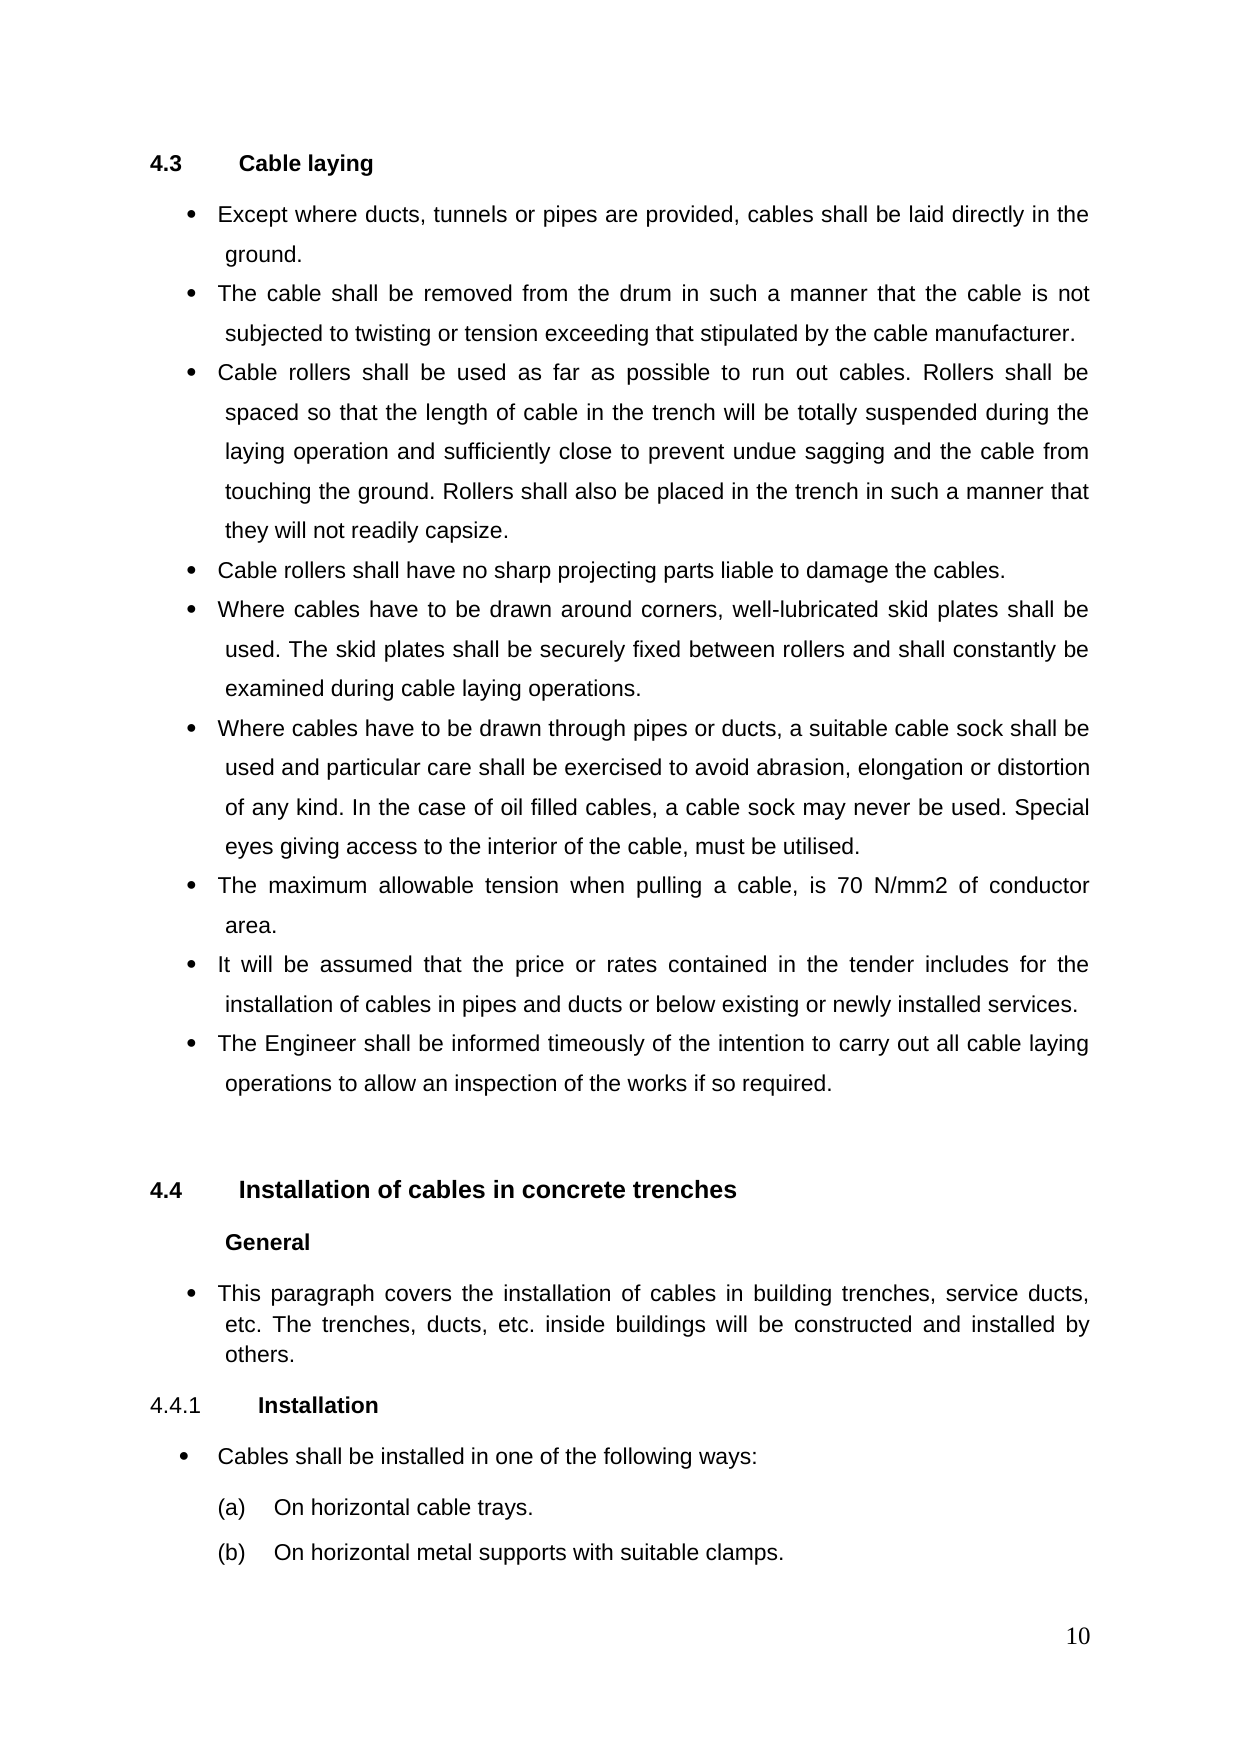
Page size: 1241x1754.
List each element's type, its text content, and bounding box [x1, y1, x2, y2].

subtitle Installation [150, 1392, 1090, 1418]
list It will be assumed that the price or rates contained in the tender includes for the installation of cables in pipes and ducts or below existing or newly installed services. [187, 951, 1090, 1017]
list The Engineer shall be informed timeously of the intention to carry out all cable laying operations to allow an inspection of the works if so required. [187, 1030, 1090, 1096]
list Cable rollers shall be used as far as possible to run out cables. Rollers shall be spaced so that the length of cable in the trench will be totally suspended during the laying operation and sufficiently close to prevent undue sagging and the cable from touching the ground. Rollers shall also be placed in the trench in such a manner that they will not readily capsize. [187, 359, 1090, 543]
list Where cables have to be drawn around corners, well-lubricated skid plates shall be used. The skid plates shall be securely fixed between rollers and shall constantly be examined during cable laying operations. [187, 596, 1090, 701]
list The cable shall be removed from the drum in such a manner that the cable is not subjected to twisting or tension exceeding that stipulated by the cable manufacturer. [187, 280, 1090, 346]
text (b) On horizontal metal supports with suitable clamps. [217, 1539, 1090, 1566]
list Where cables have to be drawn through pipes or ducts, a suitable cable sock shall be used and particular care shall be exercised to avoid abrasion, elongation or distortion of any kind. In the case of oil filled cables, a cable sock may never be used. Special eyes giving access to the interior of the cable, must be utilised. [187, 714, 1090, 859]
list Cable rollers shall have no sharp projecting parts liable to damage the cables. [187, 557, 1090, 583]
text (a) On horizontal cable trays. [217, 1494, 1090, 1521]
list This paragraph covers the installation of cables in building trenches, service ducts, etc. The trenches, ducts, etc. inside buildings will be constructed and installed by others. [187, 1280, 1090, 1367]
list Except where ducts, tunnels or pipes are provided, cables shall be laid directly in the ground. [187, 201, 1090, 267]
subtitle Installation of cables in concrete trenches [150, 1175, 1090, 1204]
list Cables shall be installed in one of the following ways: [180, 1443, 1090, 1469]
subtitle Cable laying [150, 150, 1090, 176]
list The maximum allowable tension when pulling a cable, is 70 N/mm2 of conductor area. [187, 872, 1090, 938]
subtitle General [150, 1229, 1090, 1255]
